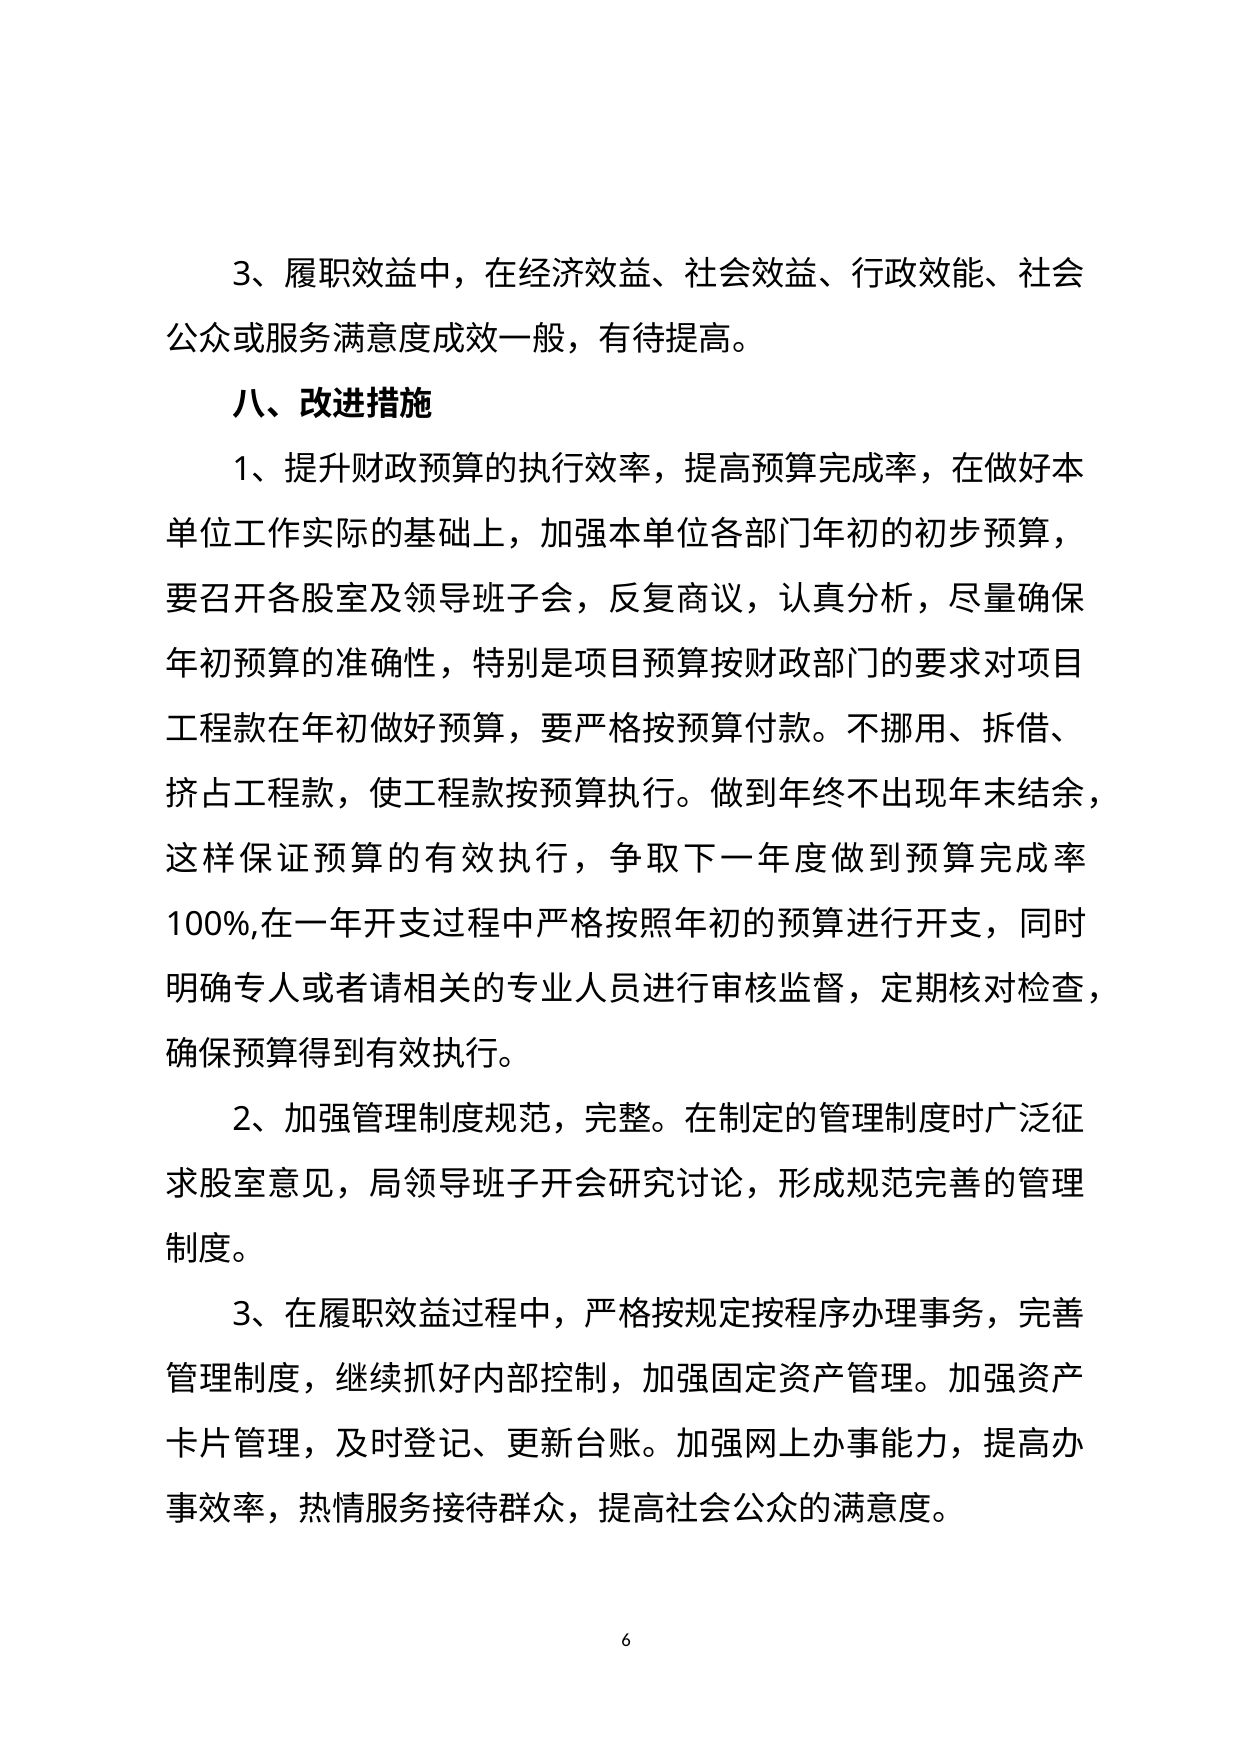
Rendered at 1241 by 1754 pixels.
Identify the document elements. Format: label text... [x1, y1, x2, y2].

text 八、改进措施 [165, 369, 1087, 434]
text 3、履职效益中，在经济效益、社会效益、行政效能、社会公众或服务满意度成效一般，有待提高。 [165, 239, 1087, 369]
text 2、加强管理制度规范，完整。在制定的管理制度时广泛征求股室意见，局领导班子开会研究讨论，形成规范完善的管理制度。 [165, 1084, 1087, 1279]
text 3、在履职效益过程中，严格按规定按程序办理事务，完善管理制度，继续抓好内部控制，加强固定资产管理。加强资产卡片管理，及时登记、更新台账。加强网上办事能力，提高办事效率，热情服务接待群众，提高社会公众的满意度。 [165, 1279, 1087, 1539]
text 1、提升财政预算的执行效率，提高预算完成率，在做好本单位工作实际的基础上，加强本单位各部门年初的初步预算，要召开各股室及领导班子会，反复商议，认真分析，尽量确保年初预算的准确性，特别是项目预算按财政部门的要求对项目工程款在年初做好预算，要严格按预算付款。不挪用、拆借、挤占工程款，使工程款按预算执行。做到年终不出现年末结余，这样保证预算的有效执行，争取下一年度做到预算完成率100%,在一年开支过程中严格按照年初的预算进行开支，同时明确专人或者请相关的专业人员进行审核监督，定期核对检查，确保预算得到有效执行。 [165, 434, 1087, 1084]
